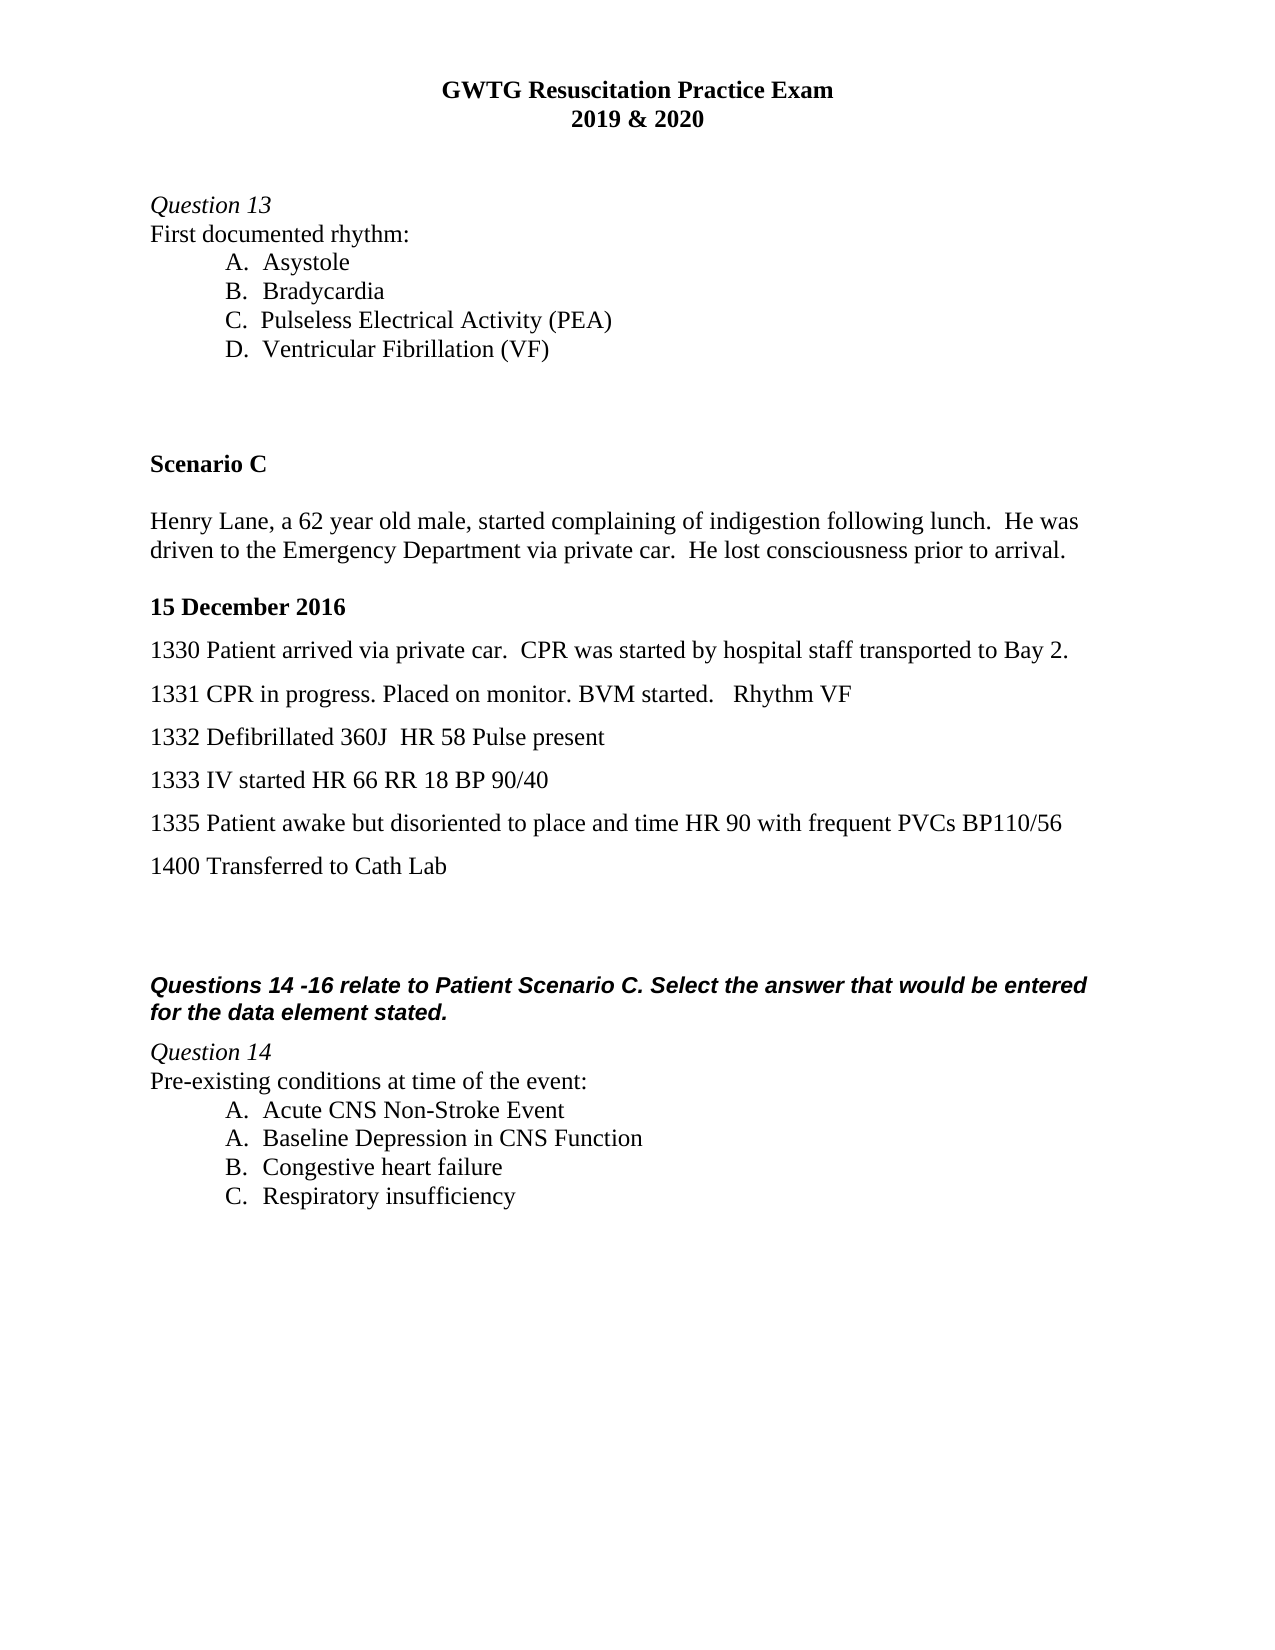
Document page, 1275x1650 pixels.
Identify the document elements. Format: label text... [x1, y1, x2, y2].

text First documented rhythm: [150, 219, 1125, 247]
text 1332 Defibrillated 360J HR 58 Pulse present [150, 722, 1125, 751]
list Bradycardia [225, 276, 1125, 305]
text Question 13 [150, 190, 1125, 219]
list Respiratory insufficiency [225, 1181, 1125, 1210]
list Baseline Depression in CNS Function [225, 1123, 1125, 1152]
text C. Pulseless Electrical Activity (PEA) [150, 305, 1125, 334]
list Asystole [225, 247, 1125, 276]
text 1335 Patient awake but disoriented to place and time HR 90 with frequent PVCs BP110/56 [150, 808, 1125, 837]
text 1400 Transferred to Cath Lab [150, 851, 1125, 880]
text D. Ventricular Fibrillation (VF) [150, 334, 1125, 362]
text Pre-existing conditions at time of the event: [150, 1066, 1125, 1095]
text 1333 IV started HR 66 RR 18 BP 90/40 [150, 765, 1125, 794]
text 1330 Patient arrived via private car. CPR was started by hospital staff transported to Bay 2. [150, 636, 1125, 664]
list Congestive heart failure [225, 1152, 1125, 1181]
text Questions 14 -16 relate to Patient Scenario C. Select the answer that would be entered for the data element stated. [150, 972, 1125, 1025]
list Acute CNS Non-Stroke Event [225, 1095, 1125, 1123]
text 15 December 2016 [150, 592, 1125, 621]
text Henry Lane, a 62 year old male, started complaining of indigestion following lunch. He was driven to the Emergency Department via private car. He lost consciousness prior to arrival. [150, 506, 1125, 564]
text Question 14 [150, 1037, 1125, 1066]
text Scenario C [150, 449, 1125, 477]
text 1331 CPR in progress. Placed on monitor. BVM started. Rhythm VF [150, 679, 1125, 707]
